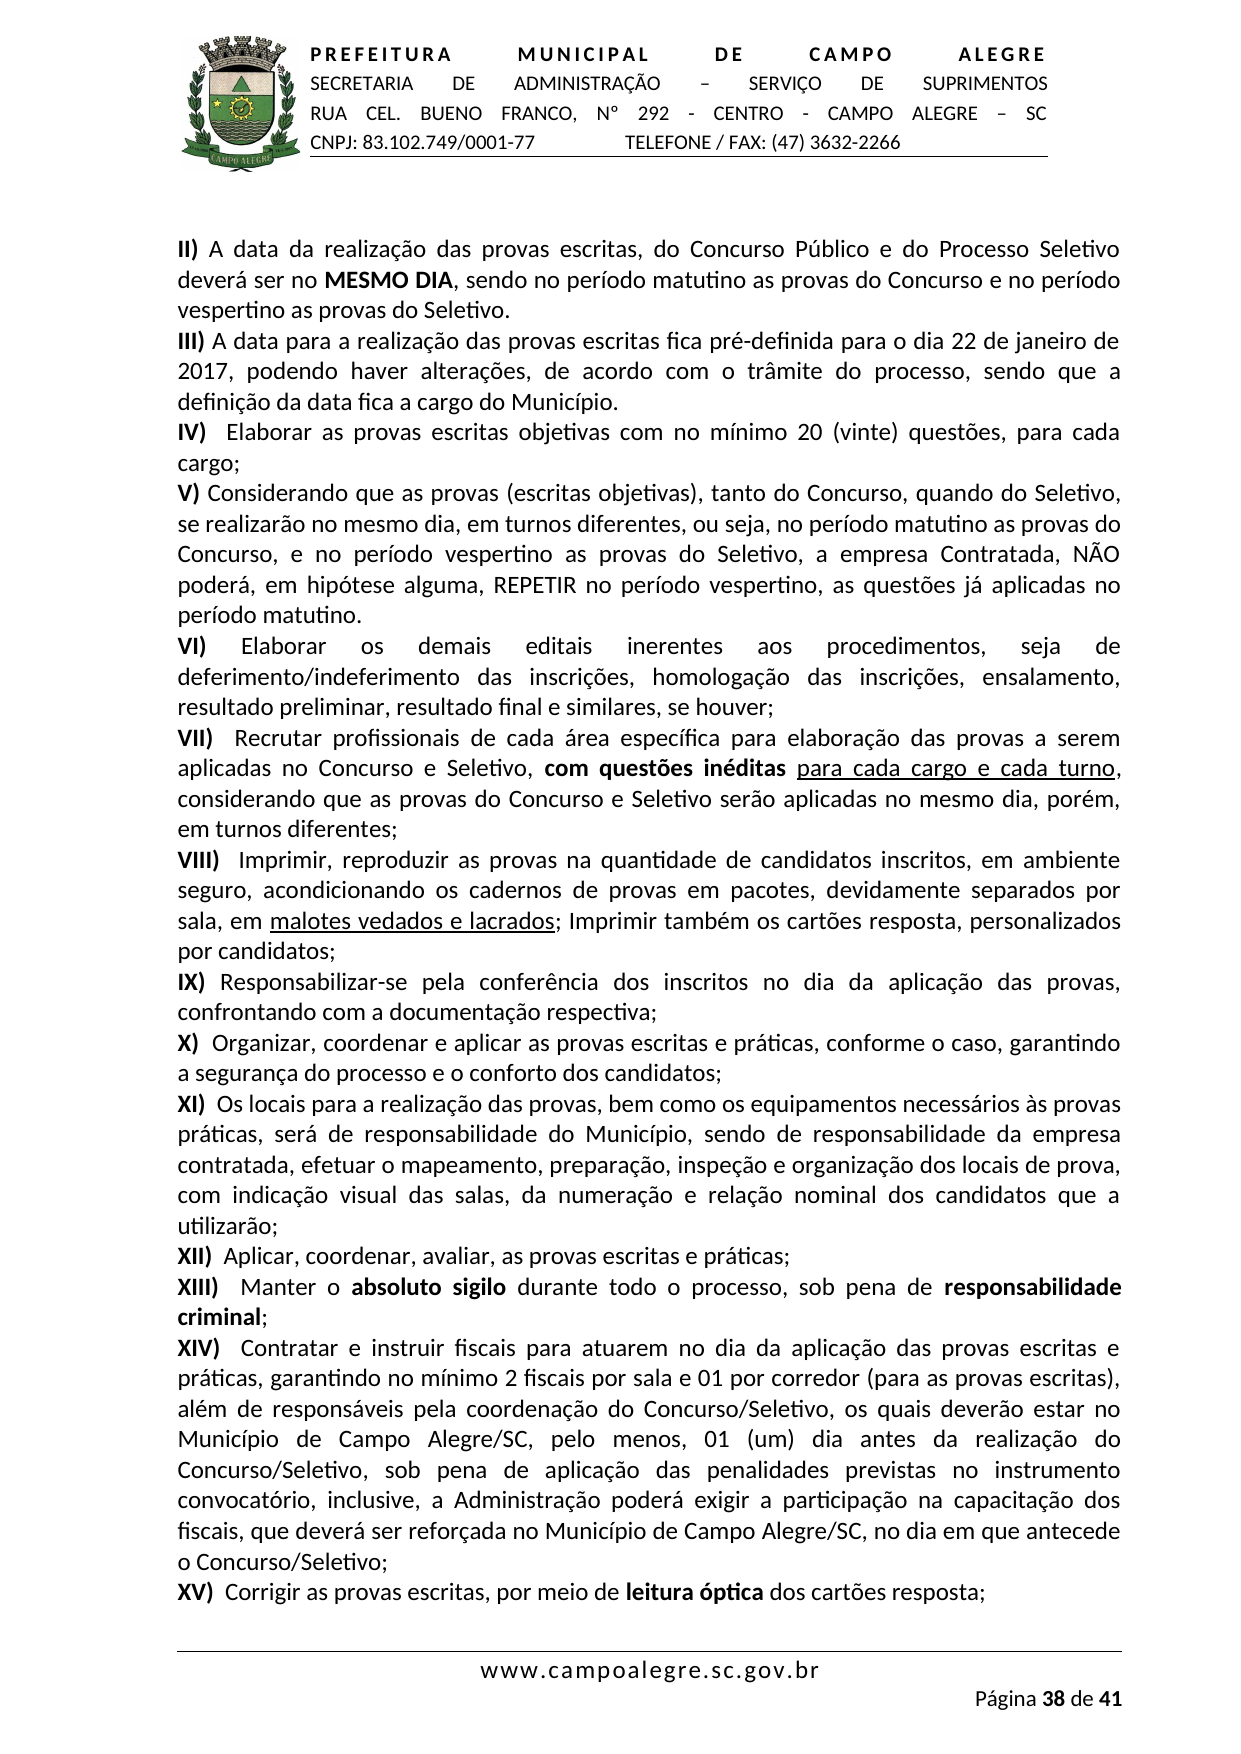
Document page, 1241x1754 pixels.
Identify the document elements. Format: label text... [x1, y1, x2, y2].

text XIV) Contratar e instruir fiscais para atuarem no dia da aplicação das provas escritas e práticas, garantindo no mínimo 2 fiscais por sala e 01 por corredor (para as provas escritas), além de responsáveis pela coordenação do Concurso/Seletivo, os quais deverão estar no Município de Campo Alegre/SC, pelo menos, 01 (um) dia antes da realização do Concurso/Seletivo, sob pena de aplicação das penalidades previstas no instrumento convocatório, inclusive, a Administração poderá exigir a participação na capacitação dos fiscais, que deverá ser reforçada no Município de Campo Alegre/SC, no dia em que antecede o Concurso/Seletivo; [177, 1332, 1122, 1576]
text II) A data da realização das provas escritas, do Concurso Público e do Processo Seletivo deverá ser no MESMO DIA, sendo no período matutino as provas do Concurso e no período vespertino as provas do Seletivo. [177, 233, 1122, 325]
text IX) Responsabilizar-se pela conferência dos inscritos no dia da aplicação das provas, confrontando com a documentação respectiva; [177, 966, 1122, 1027]
text III) A data para a realização das provas escritas fica pré-definida para o dia 22 de janeiro de 2017, podendo haver alterações, de acordo com o trâmite do processo, sendo que a definição da data fica a cargo do Município. [177, 325, 1122, 416]
text XI) Os locais para a realização das provas, bem como os equipamentos necessários às provas práticas, será de responsabilidade do Município, sendo de responsabilidade da empresa contratada, efetuar o mapeamento, preparação, inspeção e organização dos locais de prova, com indicação visual das salas, da numeração e relação nominal dos candidatos que a utilizarão; [177, 1088, 1122, 1241]
text XIII) Manter o absoluto sigilo durante todo o processo, sob pena de responsabilidade criminal; [177, 1271, 1122, 1332]
text VIII) Imprimir, reproduzir as provas na quantidade de candidatos inscritos, em ambiente seguro, acondicionando os cadernos de provas em pacotes, devidamente separados por sala, em malotes vedados e lacrados; Imprimir também os cartões resposta, personalizados por candidatos; [177, 844, 1122, 966]
text X) Organizar, coordenar e aplicar as provas escritas e práticas, conforme o caso, garantindo a segurança do processo e o conforto dos candidatos; [177, 1027, 1122, 1088]
text V) Considerando que as provas (escritas objetivas), tanto do Concurso, quando do Seletivo, se realizarão no mesmo dia, em turnos diferentes, ou seja, no período matutino as provas do Concurso, e no período vespertino as provas do Seletivo, a empresa Contratada, NÃO poderá, em hipótese alguma, REPETIR no período vespertino, as questões já aplicadas no período matutino. [177, 477, 1122, 630]
text XV) Corrigir as provas escritas, por meio de leitura óptica dos cartões resposta; [177, 1576, 1122, 1607]
text VI) Elaborar os demais editais inerentes aos procedimentos, seja de deferimento/indeferimento das inscrições, homologação das inscrições, ensalamento, resultado preliminar, resultado final e similares, se houver; [177, 630, 1122, 722]
text XII) Aplicar, coordenar, avaliar, as provas escritas e práticas; [177, 1241, 1122, 1271]
picture [181, 36, 300, 172]
text VII) Recrutar profissionais de cada área específica para elaboração das provas a serem aplicadas no Concurso e Seletivo, com questões inéditas para cada cargo e cada turno, considerando que as provas do Concurso e Seletivo serão aplicadas no mesmo dia, porém, em turnos diferentes; [177, 722, 1122, 844]
text IV) Elaborar as provas escritas objetivas com no mínimo 20 (vinte) questões, para cada cargo; [177, 416, 1122, 477]
